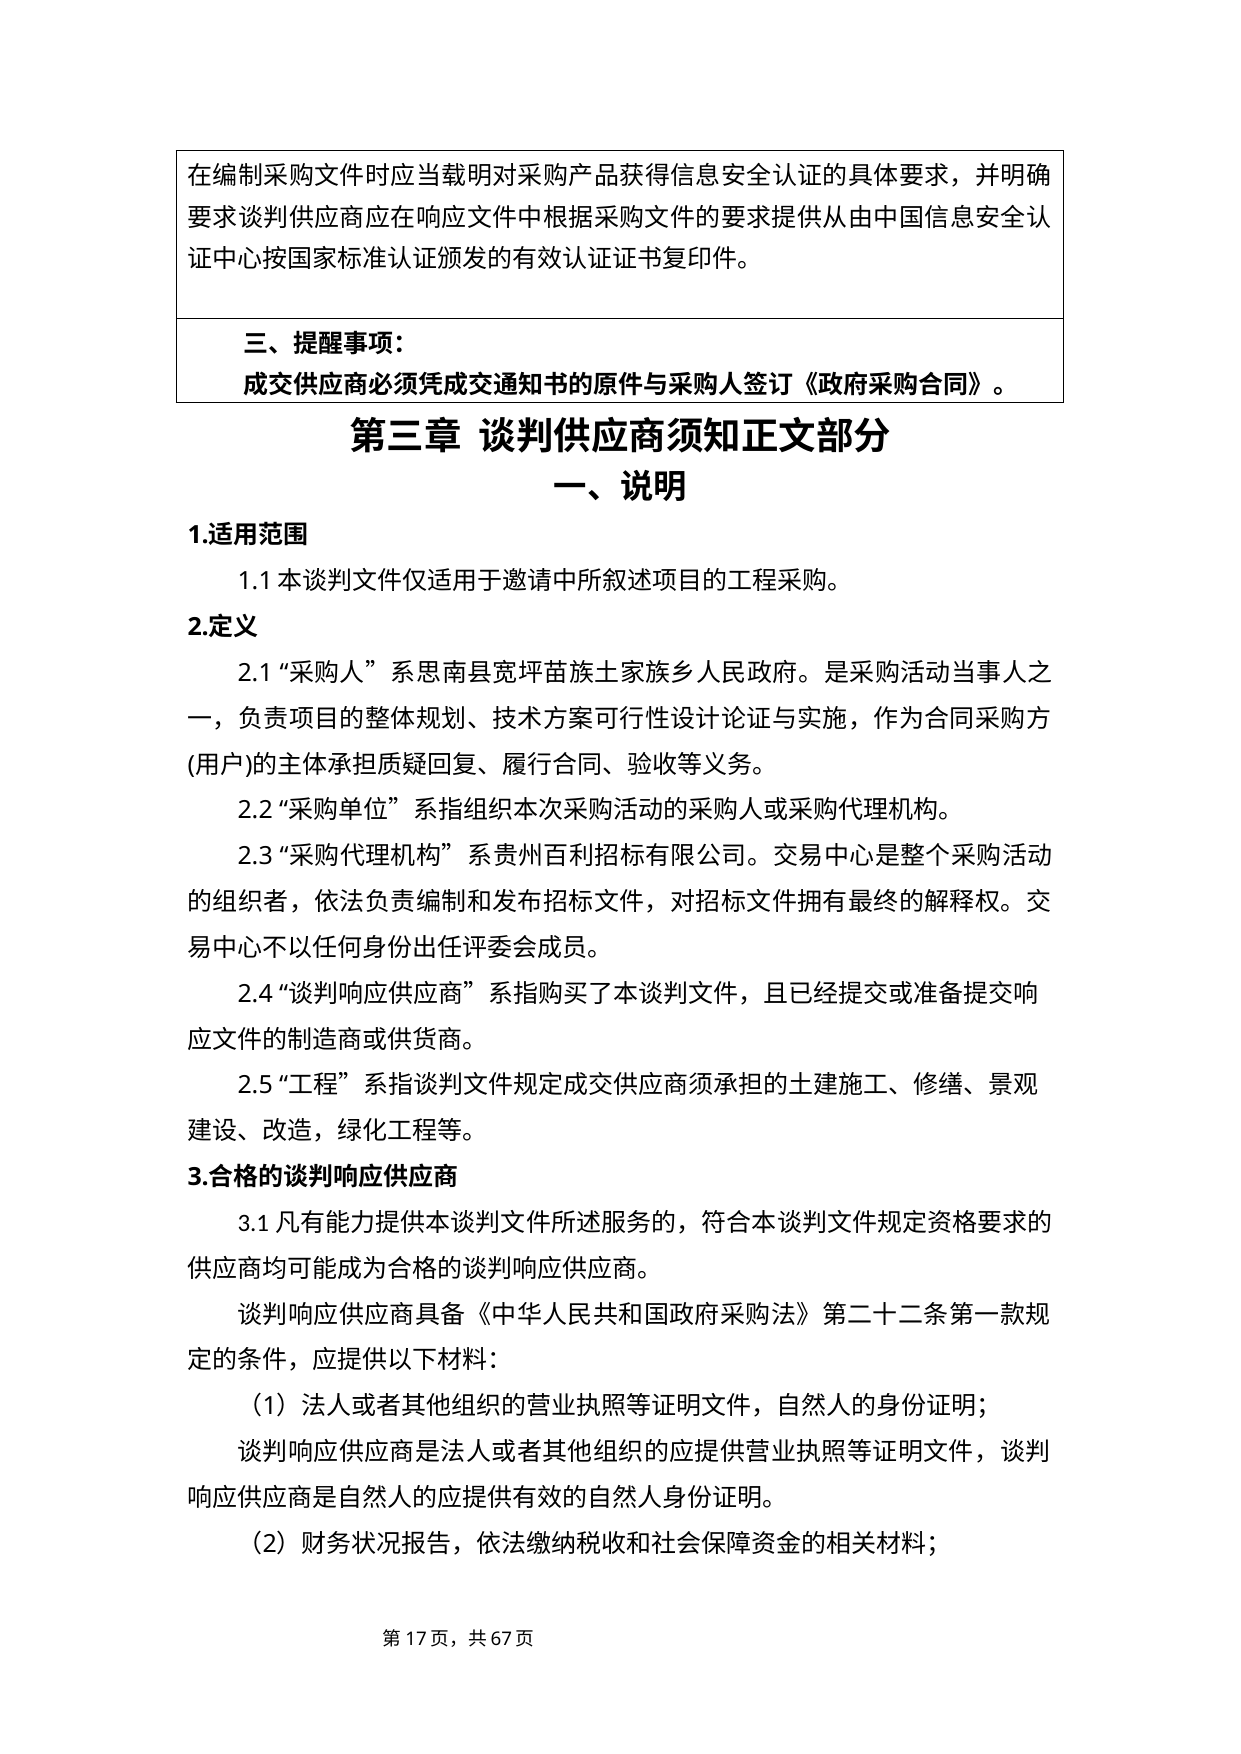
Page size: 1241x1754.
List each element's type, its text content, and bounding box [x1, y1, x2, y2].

text 1.适用范围 [187, 507, 1053, 553]
text 谈判响应供应商具备《中华人民共和国政府采购法》第二十二条第一款规定的条件，应提供以下材料： [187, 1286, 1053, 1378]
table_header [177, 151, 1063, 318]
text 2.4 “谈判响应供应商”系指购买了本谈判文件，且已经提交或准备提交响应文件的制造商或供货商。 [187, 966, 1053, 1057]
text 2.1 “采购人”系思南县宽坪苗族土家族乡人民政府。是采购活动当事人之一，负责项目的整体规划、技术方案可行性设计论证与实施，作为合同采购方(用户)的主体承担质疑回复、履行合同、验收等义务。 [187, 645, 1053, 782]
text 2.5 “工程”系指谈判文件规定成交供应商须承担的土建施工、修缮、景观建设、改造，绿化工程等。 [187, 1057, 1053, 1149]
text （1）法人或者其他组织的营业执照等证明文件，自然人的身份证明； [187, 1378, 1053, 1424]
text 第三章 谈判供应商须知正文部分 [187, 403, 1053, 461]
text 2.2 “采购单位”系指组织本次采购活动的采购人或采购代理机构。 [187, 782, 1053, 828]
text 1.1本谈判文件仅适用于邀请中所叙述项目的工程采购。 [187, 553, 1053, 599]
text 2.3 “采购代理机构”系贵州百利招标有限公司。交易中心是整个采购活动的组织者，依法负责编制和发布招标文件，对招标文件拥有最终的解释权。交易中心不以任何身份出任评委会成员。 [187, 828, 1053, 966]
text （2）财务状况报告，依法缴纳税收和社会保障资金的相关材料； [187, 1516, 1053, 1561]
text 3.1 凡有能力提供本谈判文件所述服务的，符合本谈判文件规定资格要求的供应商均可能成为合格的谈判响应供应商。 [187, 1195, 1053, 1286]
table_cell 三、提醒事项： 成交供应商必须凭成交通知书的原件与采购人签订《政府采购合同》。 [177, 319, 1063, 402]
text 2.定义 [187, 599, 1053, 645]
text 谈判响应供应商是法人或者其他组织的应提供营业执照等证明文件，谈判响应供应商是自然人的应提供有效的自然人身份证明。 [187, 1424, 1053, 1516]
text 一、说明 [187, 461, 1053, 507]
text 3.合格的谈判响应供应商 [187, 1149, 1053, 1195]
